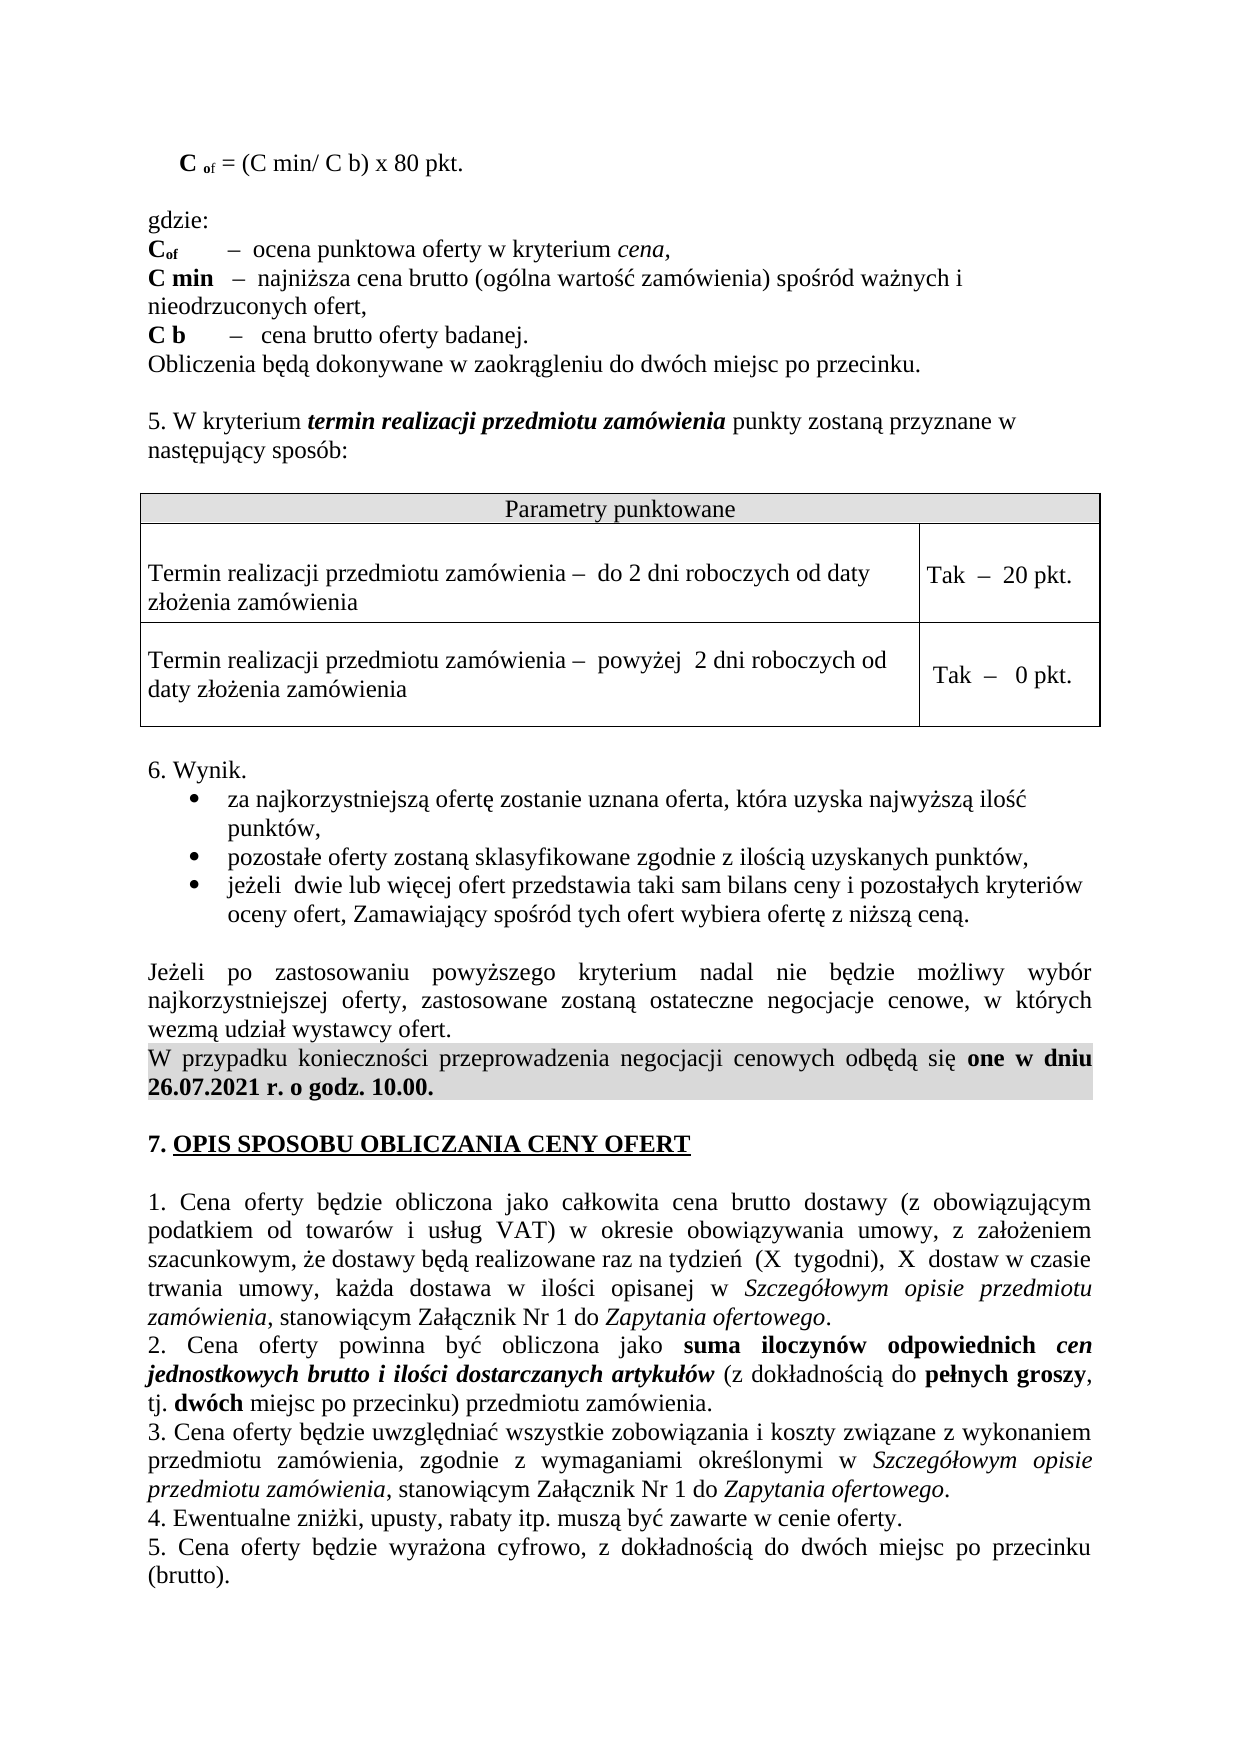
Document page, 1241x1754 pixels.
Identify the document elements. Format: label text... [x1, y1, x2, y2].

text 6. Wynik. [148, 755, 1093, 784]
list za najkorzystniejszą ofertę zostanie uznana oferta, która uzyska najwyższą ilość punktów, [190, 784, 1093, 842]
text 3. Cena oferty będzie uwzględniać wszystkie zobowiązania i koszty związane z wykonaniem przedmiotu zamówienia, zgodnie z wymaganiami określonymi w Szczegółowym opisie przedmiotu zamówienia, stanowiącym Załącznik Nr 1 do Zapytania ofertowego. [148, 1417, 1093, 1503]
text C b – cena brutto oferty badanej. [148, 320, 1093, 349]
text W przypadku konieczności przeprowadzenia negocjacji cenowych odbędą się one w dniu 26.07.2021 r. o godz. 10.00. [148, 1043, 1093, 1100]
text Jeżeli po zastosowaniu powyższego kryterium nadal nie będzie możliwy wybór najkorzystniejszej oferty, zastosowane zostaną ostateczne negocjacje cenowe, w których wezmą udział wystawcy ofert. [148, 957, 1093, 1043]
text C min – najniższa cena brutto (ogólna wartość zamówienia) spośród ważnych i nieodrzuconych ofert, [148, 263, 1093, 320]
table_cell Tak – 0 pkt. [920, 623, 1099, 726]
text C of = (C min/ C b) x 80 pkt. [148, 148, 1093, 176]
list jeżeli dwie lub więcej ofert przedstawia taki sam bilans ceny i pozostałych kryteriów oceny ofert, Zamawiający spośród tych ofert wybiera ofertę z niższą ceną. [190, 870, 1093, 928]
table_cell Tak – 20 pkt. [920, 524, 1099, 622]
text 7. OPIS SPOSOBU OBLICZANIA CENY OFERT [148, 1129, 1093, 1158]
table_cell Termin realizacji przedmiotu zamówienia – do 2 dni roboczych od daty złożenia zamówienia [141, 524, 919, 622]
text 2. Cena oferty powinna być obliczona jako suma iloczynów odpowiednich cen jednostkowych brutto i ilości dostarczanych artykułów (z dokładnością do pełnych groszy, tj. dwóch miejsc po przecinku) przedmiotu zamówienia. [148, 1330, 1093, 1417]
text 1. Cena oferty będzie obliczona jako całkowita cena brutto dostawy (z obowiązującym podatkiem od towarów i usług VAT) w okresie obowiązywania umowy, z założeniem szacunkowym, że dostawy będą realizowane raz na tydzień (X tygodni), X dostaw w czasie trwania umowy, każda dostawa w ilości opisanej w Szczegółowym opisie przedmiotu zamówienia, stanowiącym Załącznik Nr 1 do Zapytania ofertowego. [148, 1187, 1093, 1330]
list pozostałe oferty zostaną sklasyfikowane zgodnie z ilością uzyskanych punktów, [190, 842, 1093, 870]
text 4. Ewentualne zniżki, upusty, rabaty itp. muszą być zawarte w cenie oferty. [148, 1503, 1093, 1532]
text 5. Cena oferty będzie wyrażona cyfrowo, z dokładnością do dwóch miejsc po przecinku (brutto). [148, 1532, 1093, 1589]
table_header Parametry punktowane [141, 494, 1099, 522]
text Obliczenia będą dokonywane w zaokrągleniu do dwóch miejsc po przecinku. [148, 349, 1093, 378]
text Cof – ocena punktowa oferty w kryterium cena, [148, 234, 1093, 263]
text 5. W kryterium termin realizacji przedmiotu zamówienia punkty zostaną przyznane w następujący sposób: [148, 406, 1093, 464]
text gdzie: [148, 205, 1093, 234]
table_cell Termin realizacji przedmiotu zamówienia – powyżej 2 dni roboczych od daty złożenia zamówienia [141, 623, 919, 726]
